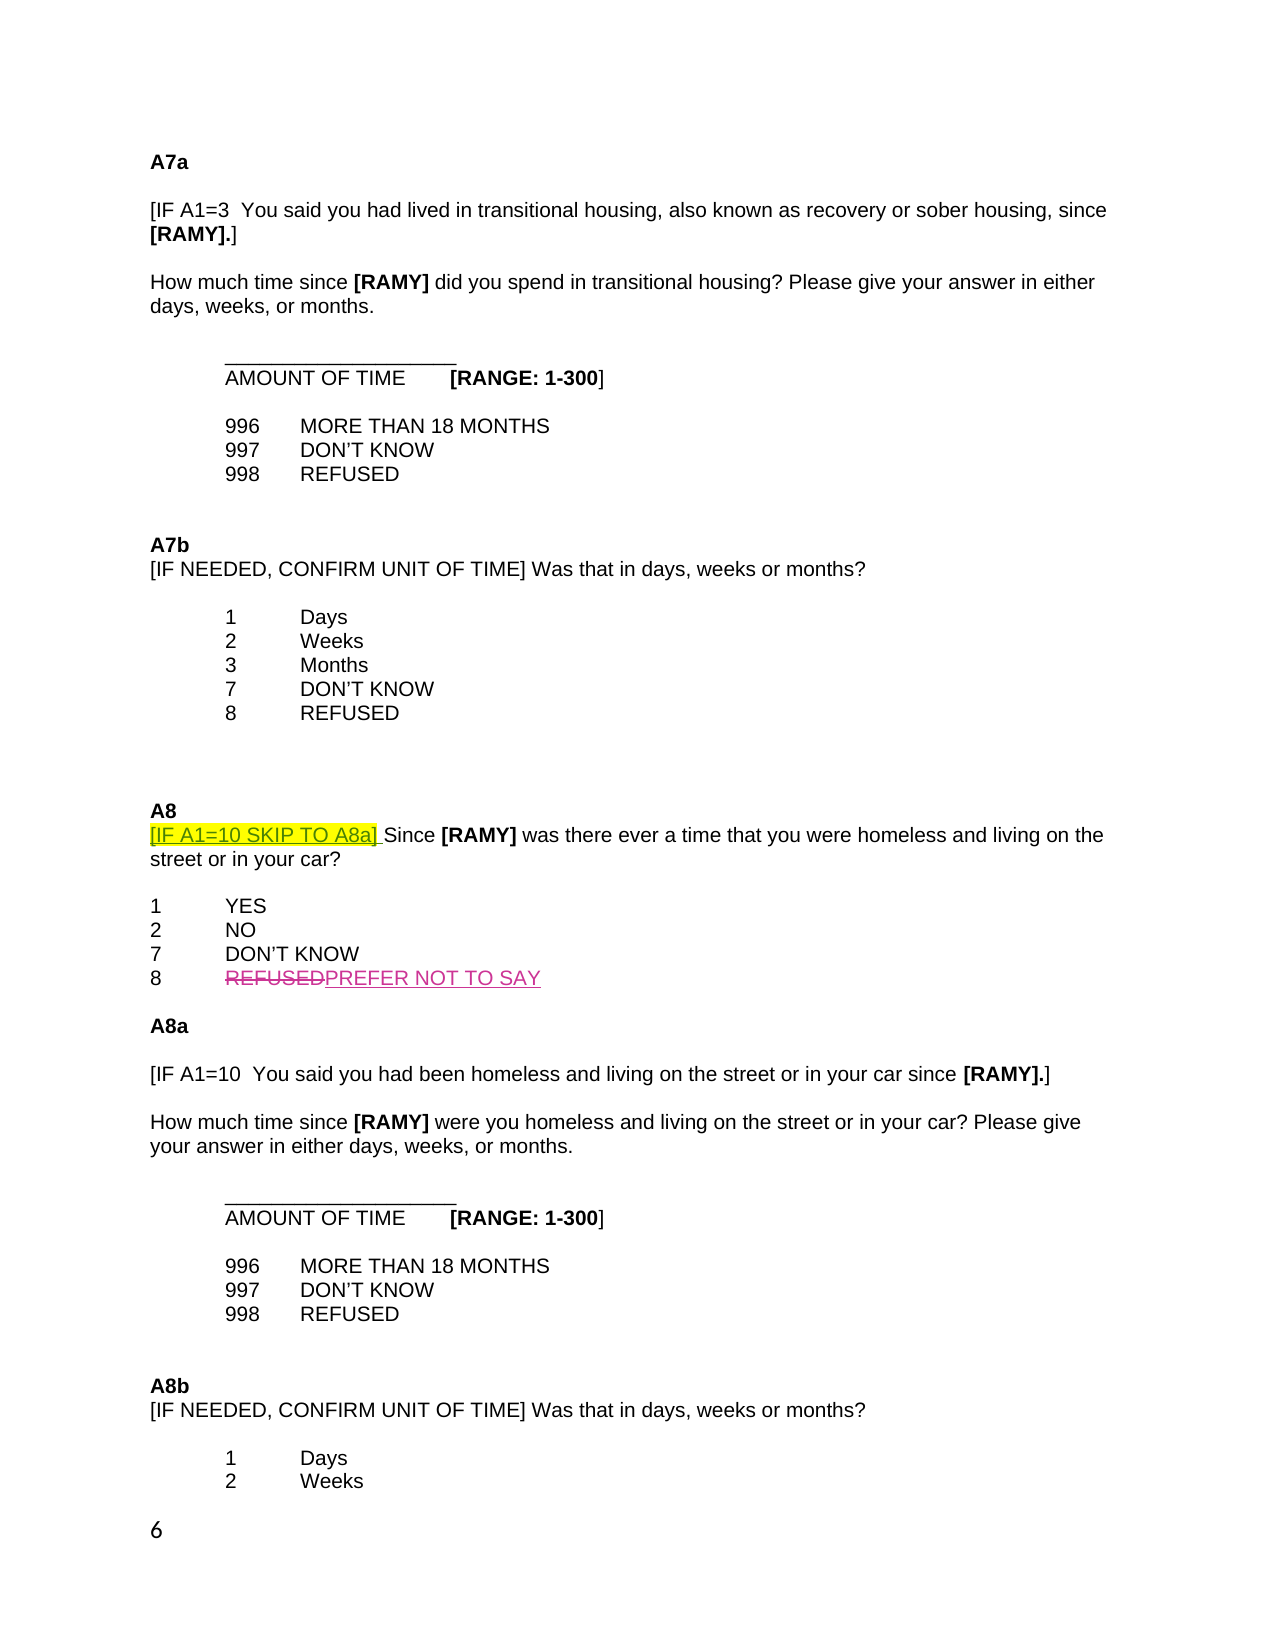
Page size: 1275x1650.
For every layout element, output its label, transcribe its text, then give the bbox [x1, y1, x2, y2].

text 996 MORE THAN 18 MONTHS [150, 413, 1125, 437]
text AMOUNT OF TIME [RANGE: 1-300] [225, 366, 1125, 389]
text 998 REFUSED [150, 1302, 1125, 1326]
text A8 [150, 798, 1125, 822]
text 8 REFUSED [150, 701, 1125, 725]
text How much time since [RAMY] did you spend in transitional housing? Please give your answer in either days, weeks, or months. [150, 270, 1125, 318]
text 2 Weeks [150, 1469, 1125, 1493]
text ____________________ [225, 342, 1125, 366]
text 1 Days [150, 1445, 1125, 1469]
text 7 DON’T KNOW [150, 942, 1125, 966]
text 1 YES [150, 894, 1125, 918]
text 1 Days [150, 605, 1125, 629]
text AMOUNT OF TIME [RANGE: 1-300] [225, 1206, 1125, 1230]
text 7 DON’T KNOW [150, 677, 1125, 701]
text A8b [150, 1373, 1125, 1397]
text 3 Months [150, 653, 1125, 677]
text [IF A1=10 You said you had been homeless and living on the street or in your car since [RAMY].] [150, 1062, 1125, 1086]
text ____________________ [225, 1182, 1125, 1206]
text [IF NEEDED, CONFIRM UNIT OF TIME] Was that in days, weeks or months? [150, 557, 1125, 581]
text A8a [150, 1014, 1125, 1038]
text A7b [150, 533, 1125, 557]
text 2 NO [150, 918, 1125, 942]
text 997 DON’T KNOW [150, 1278, 1125, 1302]
text 996 MORE THAN 18 MONTHS [150, 1254, 1125, 1278]
text 2 Weeks [150, 629, 1125, 653]
text How much time since [RAMY] were you homeless and living on the street or in your car? Please give your answer in either days, weeks, or months. [150, 1110, 1125, 1158]
text [IF A1=3 You said you had lived in transitional housing, also known as recovery or sober housing, since [RAMY].] [150, 198, 1125, 246]
text 998 REFUSED [150, 461, 1125, 485]
text [IF A1=10 SKIP TO A8a] Since [RAMY] was there ever a time that you were homeless and living on the street or in your car? [150, 822, 1125, 870]
text [IF NEEDED, CONFIRM UNIT OF TIME] Was that in days, weeks or months? [150, 1397, 1125, 1421]
text A7a [150, 150, 1125, 174]
text 997 DON’T KNOW [150, 437, 1125, 461]
text 8 REFUSEDPREFER NOT TO SAY [150, 966, 1125, 990]
